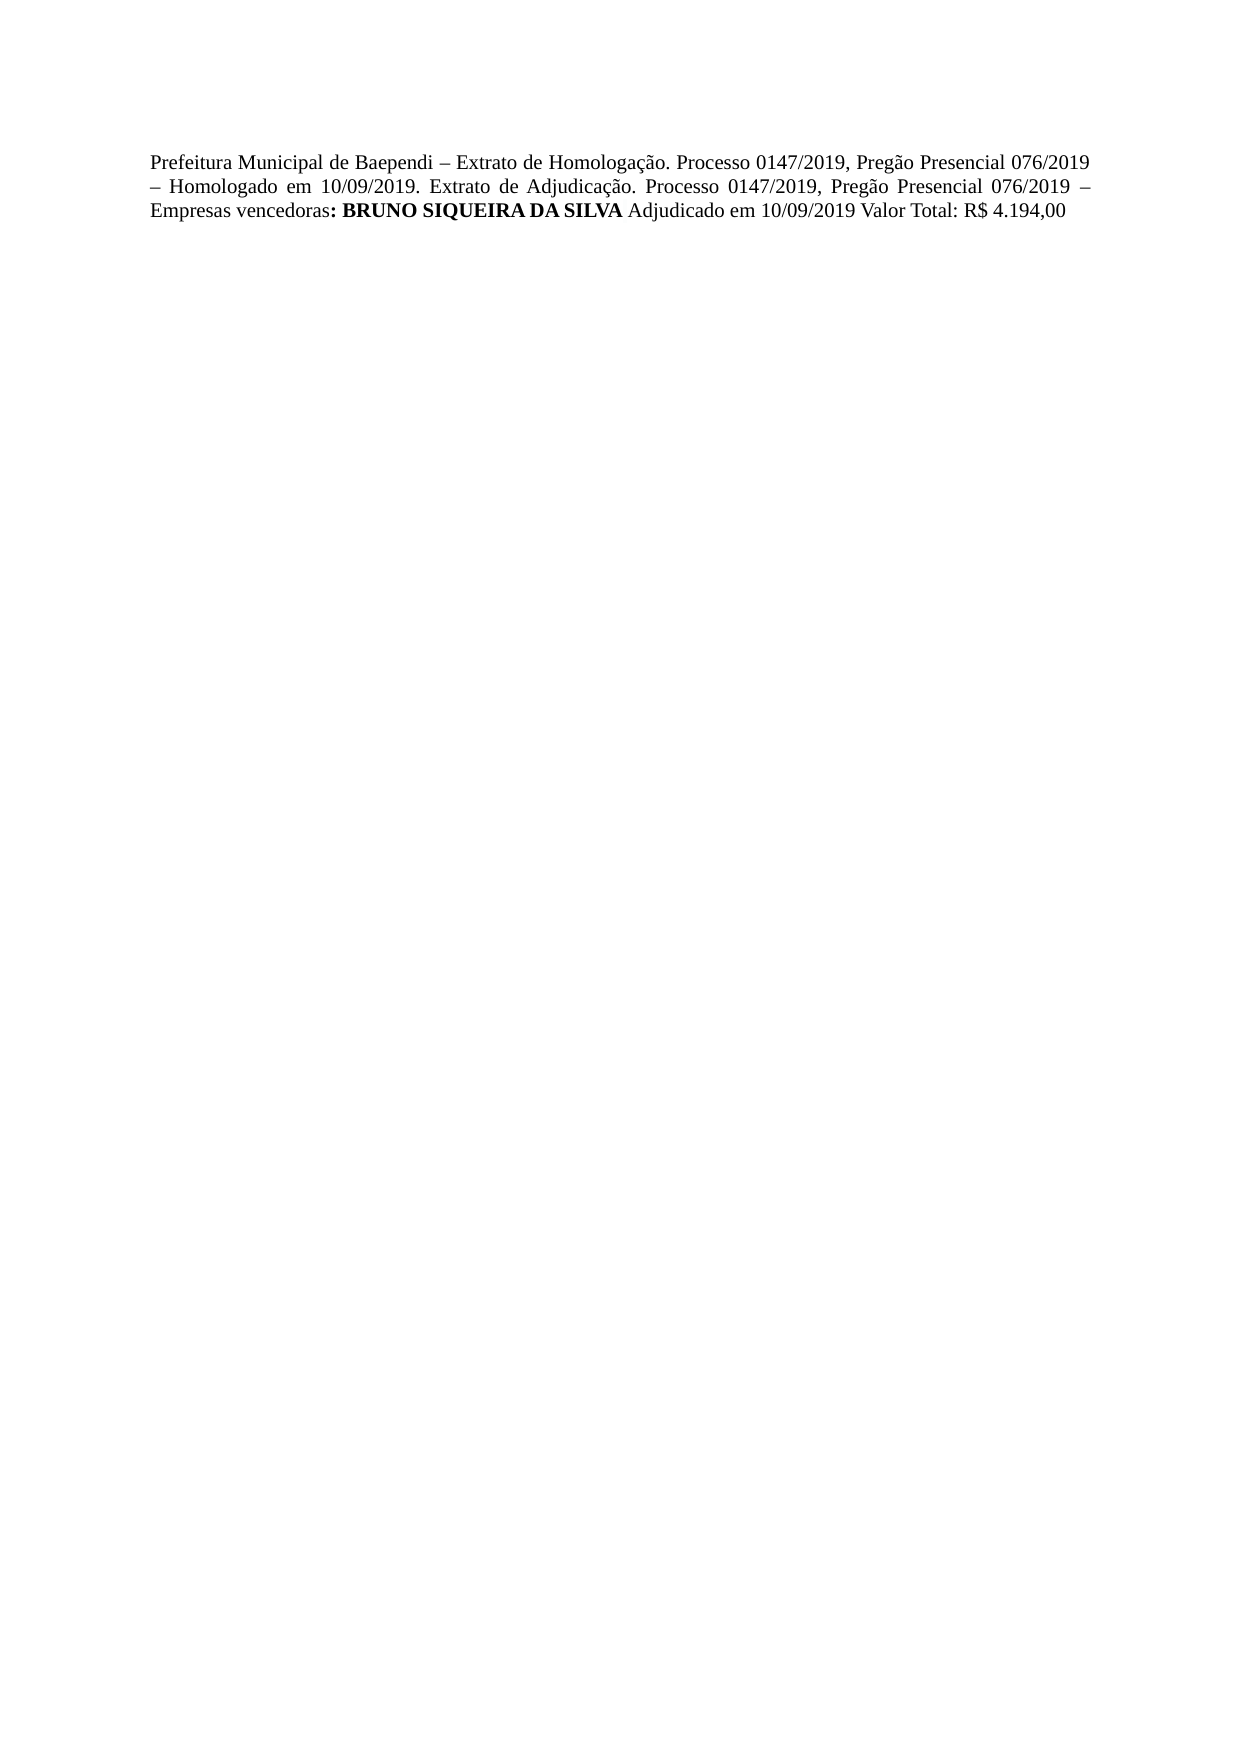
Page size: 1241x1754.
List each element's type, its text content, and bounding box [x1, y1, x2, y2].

text Prefeitura Municipal de Baependi – Extrato de Homologação. Processo 0147/2019, Pregão Presencial 076/2019 – Homologado em 10/09/2019. Extrato de Adjudicação. Processo 0147/2019, Pregão Presencial 076/2019 – Empresas vencedoras: BRUNO SIQUEIRA DA SILVA Adjudicado em 10/09/2019 Valor Total: R$ 4.194,00 [150, 150, 1090, 223]
